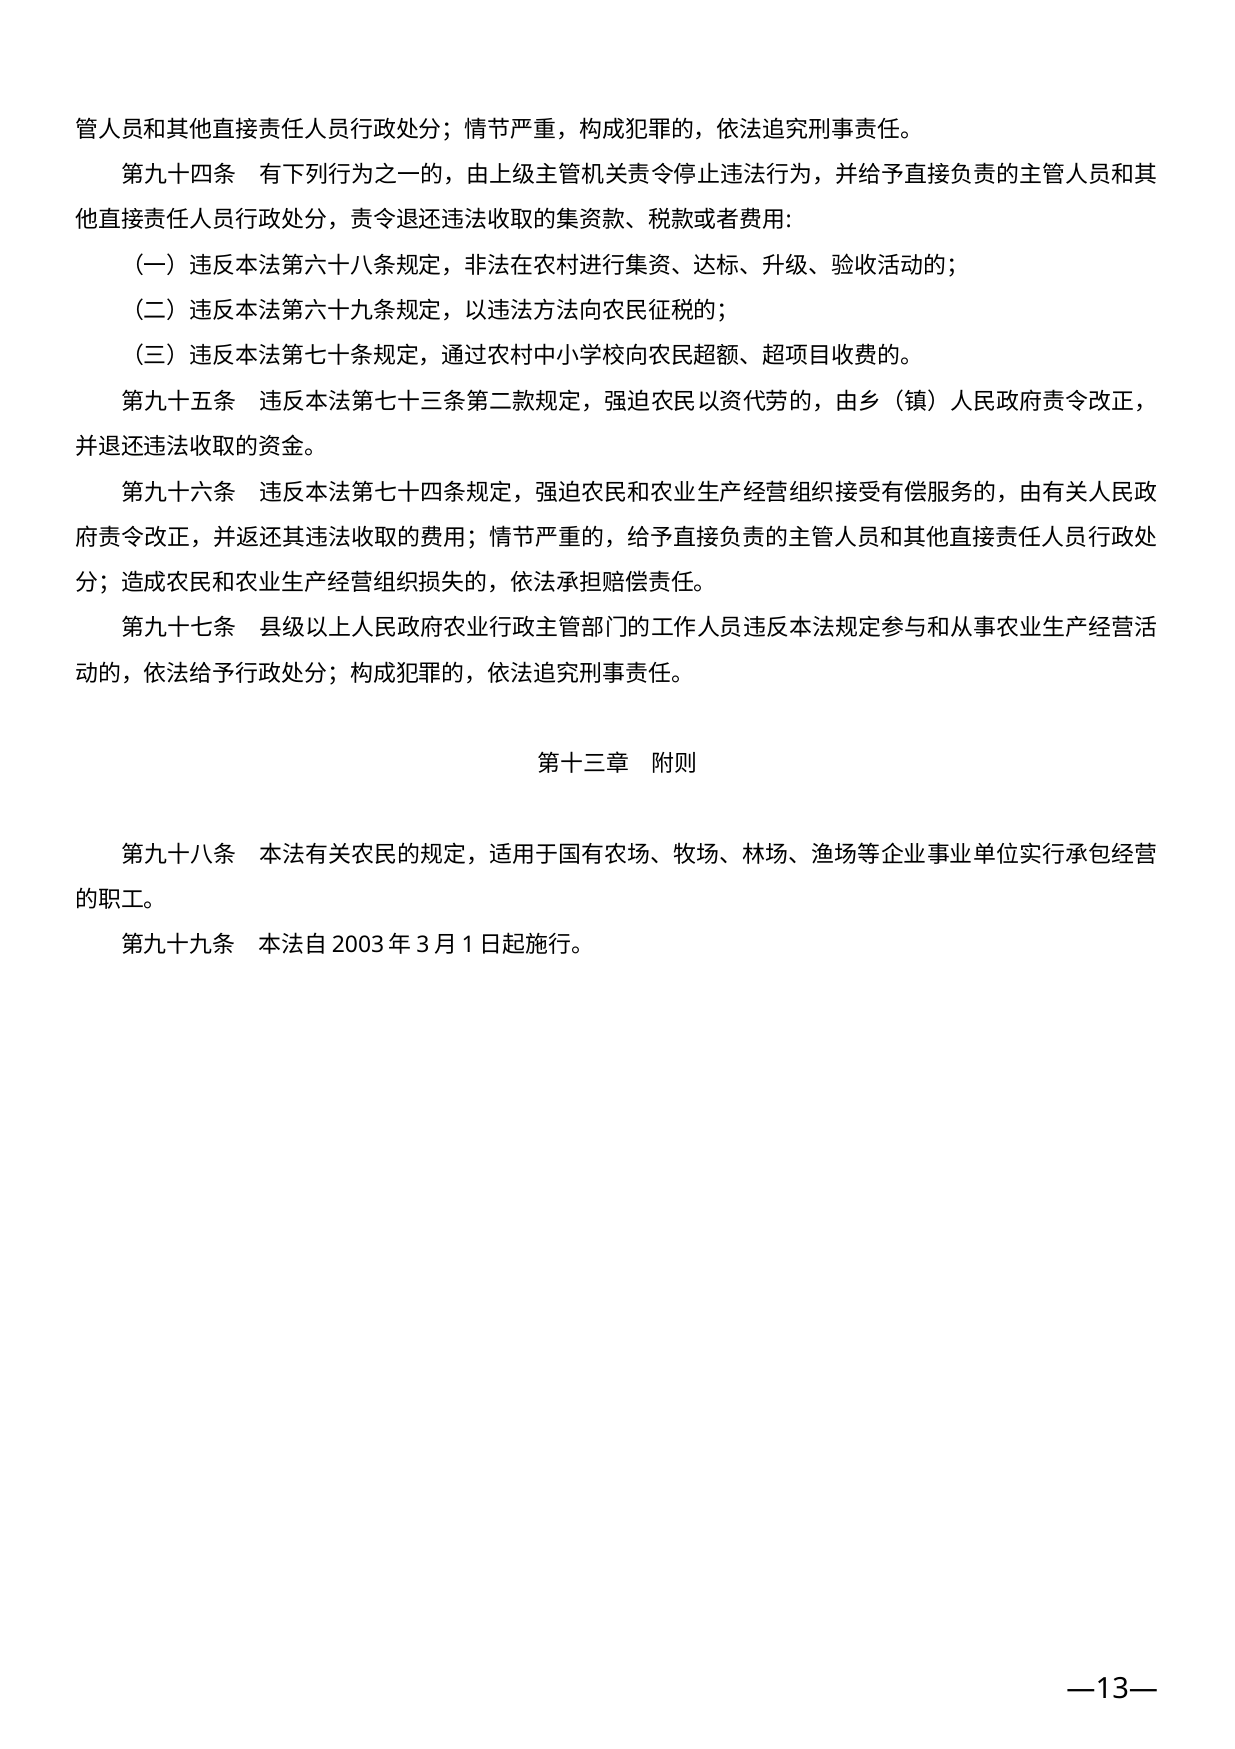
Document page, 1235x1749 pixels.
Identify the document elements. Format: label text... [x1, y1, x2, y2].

text 第九十四条 有下列行为之一的，由上级主管机关责令停止违法行为，并给予直接负责的主管人员和其他直接责任人员行政处分，责令退还违法收取的集资款、税款或者费用: [75, 150, 1159, 241]
text （一）违反本法第六十八条规定，非法在农村进行集资、达标、升级、验收活动的； [75, 241, 1159, 286]
text 第九十八条 本法有关农民的规定，适用于国有农场、牧场、林场、渔场等企业事业单位实行承包经营的职工。 [75, 830, 1159, 920]
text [75, 105, 1159, 150]
text （三）违反本法第七十条规定，通过农村中小学校向农民超额、超项目收费的。 [75, 331, 1159, 377]
text 第九十五条 违反本法第七十三条第二款规定，强迫农民以资代劳的，由乡（镇）人民政府责令改正，并退还违法收取的资金。 [75, 377, 1159, 467]
text 第九十九条 本法自2003年3月1日起施行。 [75, 920, 1159, 966]
text （二）违反本法第六十九条规定，以违法方法向农民征税的； [75, 286, 1159, 331]
text 第九十七条 县级以上人民政府农业行政主管部门的工作人员违反本法规定参与和从事农业生产经营活动的，依法给予行政处分；构成犯罪的，依法追究刑事责任。 [75, 603, 1159, 694]
text 第九十六条 违反本法第七十四条规定，强迫农民和农业生产经营组织接受有偿服务的，由有关人民政府责令改正，并返还其违法收取的费用；情节严重的，给予直接负责的主管人员和其他直接责任人员行政处分；造成农民和农业生产经营组织损失的，依法承担赔偿责任。 [75, 467, 1159, 603]
text 第十三章 附则 [75, 739, 1159, 784]
